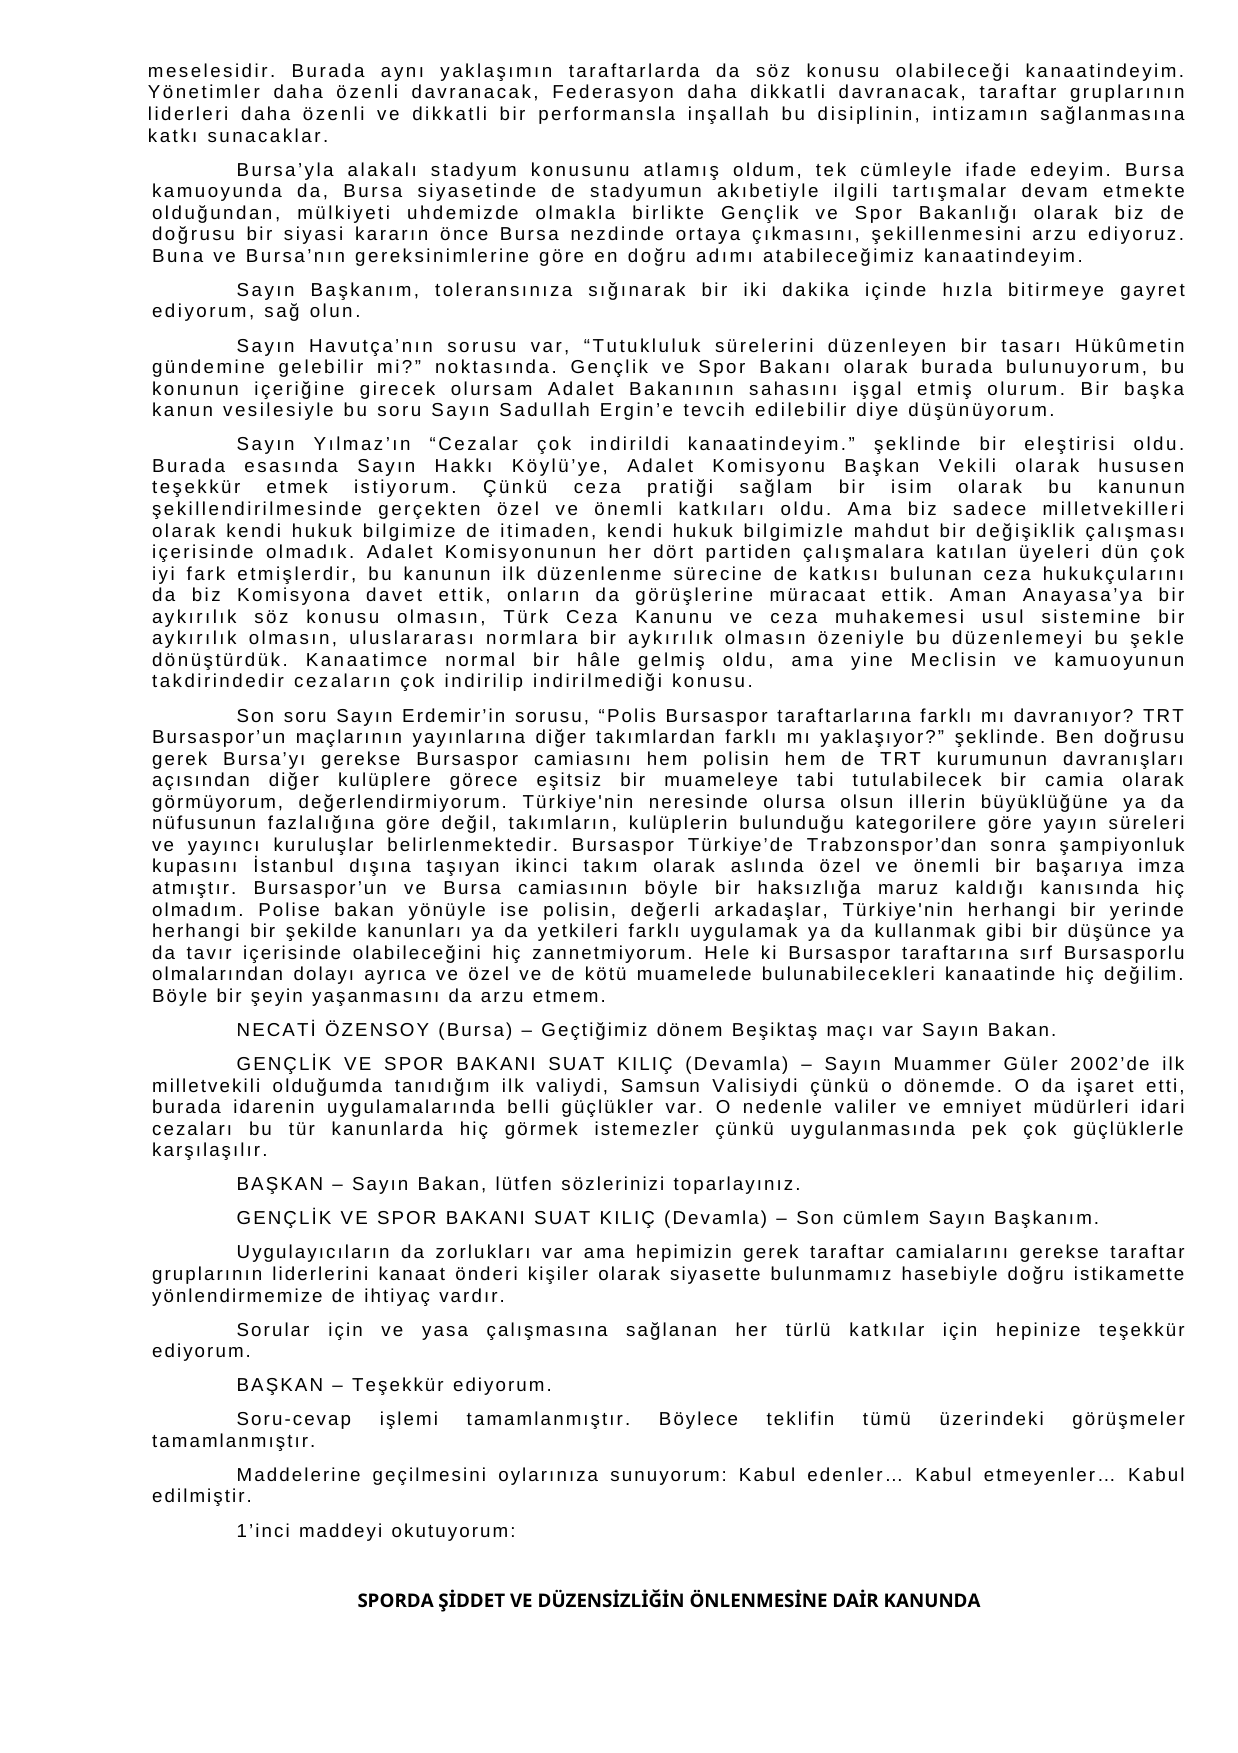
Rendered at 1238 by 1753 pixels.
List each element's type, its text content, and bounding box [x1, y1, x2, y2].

text BAŞKAN – Teşekkür ediyorum. [152, 1374, 1186, 1396]
text GENÇLİK VE SPOR BAKANI SUAT KILIÇ (Devamla) – Sayın Muammer Güler 2002’de ilk milletvekili olduğumda tanıdığım ilk valiydi, Samsun Valisiydi çünkü o dönemde. O da işaret etti, burada idarenin uygulamalarında belli güçlükler var. O nedenle valiler ve emniyet müdürleri idari cezaları bu tür kanunlarda hiç görmek istemezler çünkü uygulanmasında pek çok güçlüklerle karşılaşılır. [152, 1053, 1186, 1161]
text NECATİ ÖZENSOY (Bursa) – Geçtiğimiz dönem Beşiktaş maçı var Sayın Bakan. [152, 1019, 1186, 1040]
text Sayın Başkanım, toleransınıza sığınarak bir iki dakika içinde hızla bitirmeye gayret ediyorum, sağ olun. [152, 279, 1186, 322]
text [148, 60, 1186, 146]
text Uygulayıcıların da zorlukları var ama hepimizin gerek taraftar camialarını gerekse taraftar gruplarının liderlerini kanaat önderi kişiler olarak siyasette bulunmamız hasebiyle doğru istikamette yönlendirmemize de ihtiyaç vardır. [152, 1241, 1186, 1306]
text Sayın Yılmaz’ın “Cezalar çok indirildi kanaatindeyim.” şeklinde bir eleştirisi oldu. Burada esasında Sayın Hakkı Köylü’ye, Adalet Komisyonu Başkan Vekili olarak hususen teşekkür etmek istiyorum. Çünkü ceza pratiği sağlam bir isim olarak bu kanunun şekillendirilmesinde gerçekten özel ve önemli katkıları oldu. Ama biz sadece milletvekilleri olarak kendi hukuk bilgimize de itimaden, kendi hukuk bilgimizle mahdut bir değişiklik çalışması içerisinde olmadık. Adalet Komisyonunun her dört partiden çalışmalara katılan üyeleri dün çok iyi fark etmişlerdir, bu kanunun ilk düzenlenme sürecine de katkısı bulunan ceza hukukçularını da biz Komisyona davet ettik, onların da görüşlerine müracaat ettik. Aman Anayasa’ya bir aykırılık söz konusu olmasın, Türk Ceza Kanunu ve ceza muhakemesi usul sistemine bir aykırılık olmasın, uluslararası normlara bir aykırılık olmasın özeniyle bu düzenlemeyi bu şekle dönüştürdük. Kanaatimce normal bir hâle gelmiş oldu, ama yine Meclisin ve kamuoyunun takdirindedir cezaların çok indirilip indirilmediği konusu. [152, 433, 1186, 692]
text Maddelerine geçilmesini oylarınıza sunuyorum: Kabul edenler… Kabul etmeyenler… Kabul edilmiştir. [152, 1464, 1186, 1507]
text Bursa’yla alakalı stadyum konusunu atlamış oldum, tek cümleyle ifade edeyim. Bursa kamuoyunda da, Bursa siyasetinde de stadyumun akıbetiyle ilgili tartışmalar devam etmekte olduğundan, mülkiyeti uhdemizde olmakla birlikte Gençlik ve Spor Bakanlığı olarak biz de doğrusu bir siyasi kararın önce Bursa nezdinde ortaya çıkmasını, şekillenmesini arzu ediyoruz. Buna ve Bursa’nın gereksinimlerine göre en doğru adımı atabileceğimiz kanaatindeyim. [152, 158, 1186, 266]
text BAŞKAN – Sayın Bakan, lütfen sözlerinizi toparlayınız. [152, 1173, 1186, 1195]
text GENÇLİK VE SPOR BAKANI SUAT KILIÇ (Devamla) – Son cümlem Sayın Başkanım. [152, 1207, 1186, 1229]
text Son soru Sayın Erdemir’in sorusu, “Polis Bursaspor taraftarlarına farklı mı davranıyor? TRT Bursaspor’un maçlarının yayınlarına diğer takımlardan farklı mı yaklaşıyor?” şeklinde. Ben doğrusu gerek Bursa’yı gerekse Bursaspor camiasını hem polisin hem de TRT kurumunun davranışları açısından diğer kulüplere görece eşitsiz bir muameleye tabi tutulabilecek bir camia olarak görmüyorum, değerlendirmiyorum. Türkiye'nin neresinde olursa olsun illerin büyüklüğüne ya da nüfusunun fazlalığına göre değil, takımların, kulüplerin bulunduğu kategorilere göre yayın süreleri ve yayıncı kuruluşlar belirlenmektedir. Bursaspor Türkiye’de Trabzonspor’dan sonra şampiyonluk kupasını İstanbul dışına taşıyan ikinci takım olarak aslında özel ve önemli bir başarıya imza atmıştır. Bursaspor’un ve Bursa camiasının böyle bir haksızlığa maruz kaldığı kanısında hiç olmadım. Polise bakan yönüyle ise polisin, değerli arkadaşlar, Türkiye'nin herhangi bir yerinde herhangi bir şekilde kanunları ya da yetkileri farklı uygulamak ya da kullanmak gibi bir düşünce ya da tavır içerisinde olabileceğini hiç zannetmiyorum. Hele ki Bursaspor taraftarına sırf Bursasporlu olmalarından dolayı ayrıca ve özel ve de kötü muamelede bulunabilecekleri kanaatinde hiç değilim. Böyle bir şeyin yaşanmasını da arzu etmem. [152, 704, 1186, 1006]
text Soru-cevap işlemi tamamlanmıştır. Böylece teklifin tümü üzerindeki görüşmeler tamamlanmıştır. [152, 1408, 1186, 1451]
text 1’inci maddeyi okutuyorum: [152, 1519, 1186, 1541]
text Sayın Havutça’nın sorusu var, “Tutukluluk sürelerini düzenleyen bir tasarı Hükûmetin gündemine gelebilir mi?” noktasında. Gençlik ve Spor Bakanı olarak burada bulunuyorum, bu konunun içeriğine girecek olursam Adalet Bakanının sahasını işgal etmiş olurum. Bir başka kanun vesilesiyle bu soru Sayın Sadullah Ergin’e tevcih edilebilir diye düşünüyorum. [152, 334, 1186, 421]
text SPORDA ŞİDDET VE DÜZENSİZLİĞİN ÖNLENMESİNE DAİR KANUNDA [148, 1587, 1190, 1613]
text Sorular için ve yasa çalışmasına sağlanan her türlü katkılar için hepinize teşekkür ediyorum. [152, 1318, 1186, 1362]
